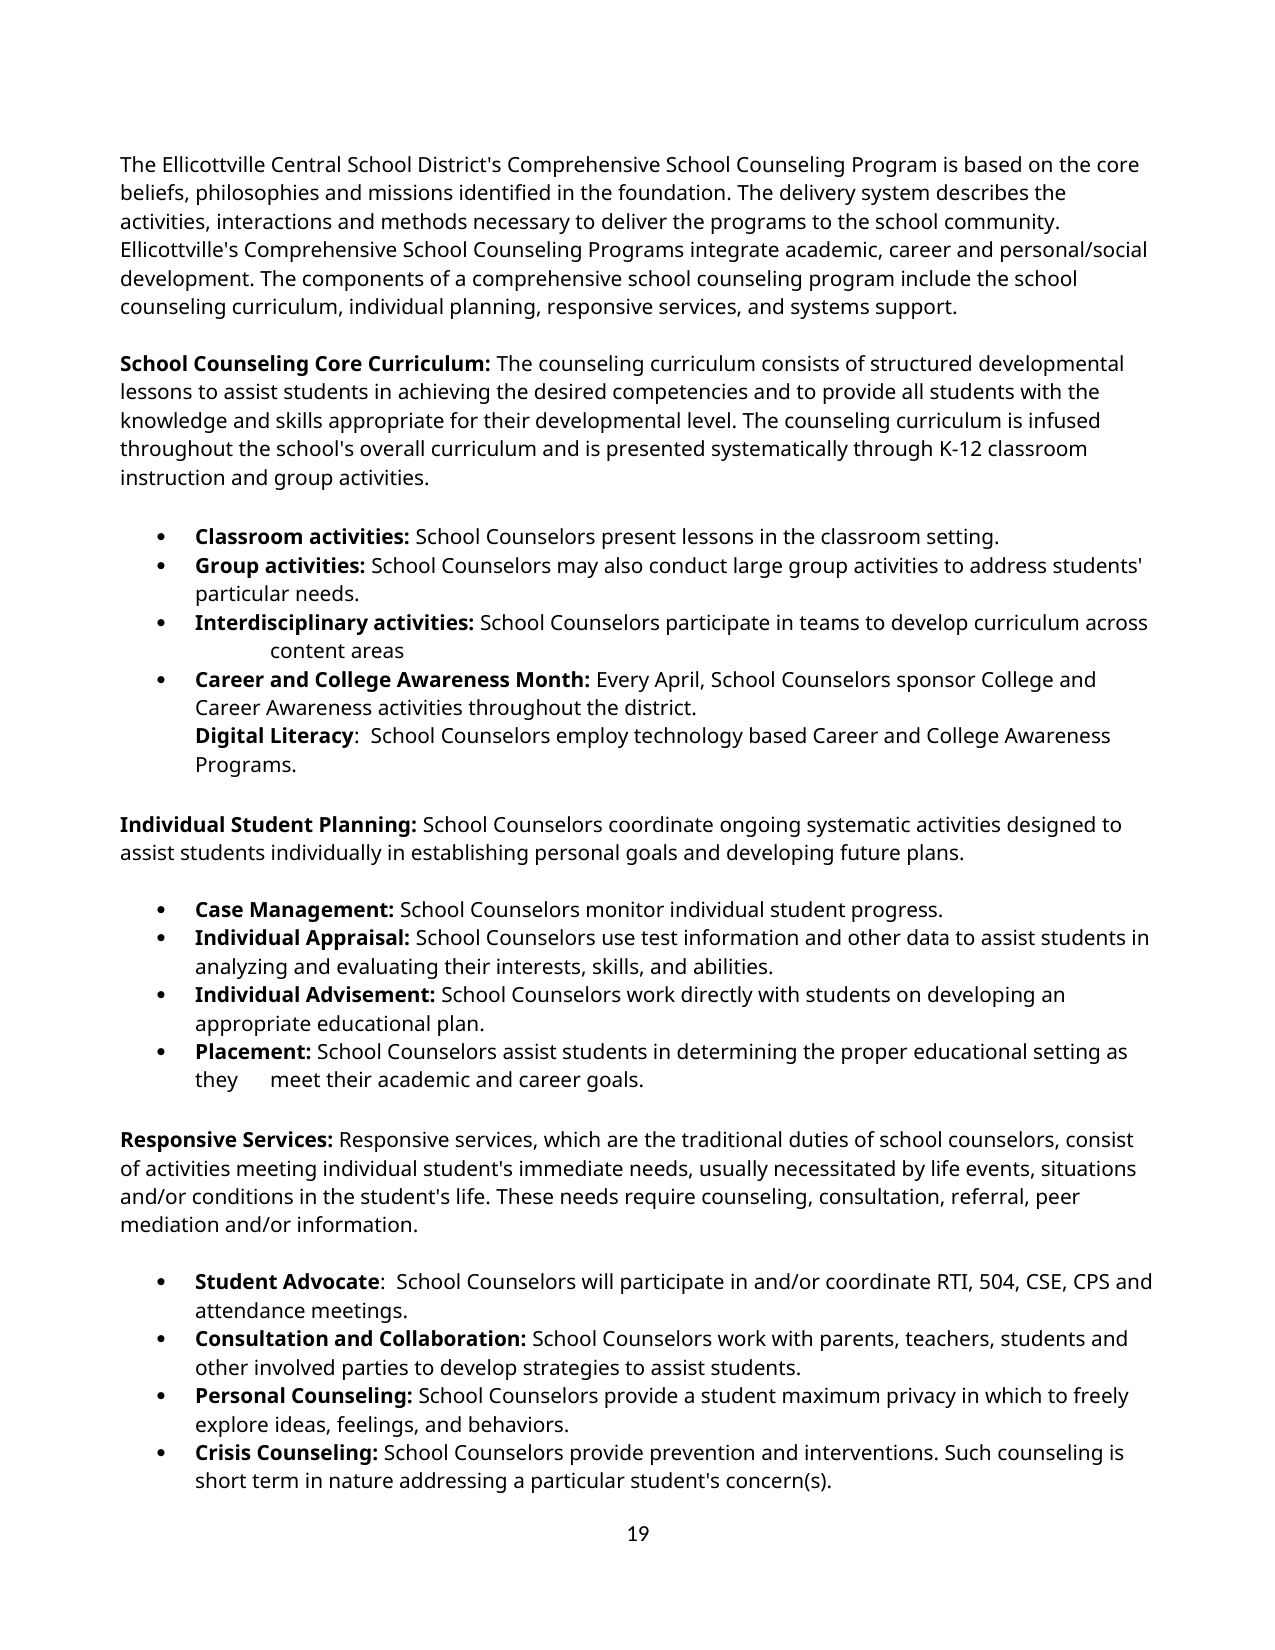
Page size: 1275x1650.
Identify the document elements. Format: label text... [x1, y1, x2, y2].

list Group activities: School Counselors may also conduct large group activities to address students' particular needs. [157, 551, 1155, 608]
text Responsive Services: Responsive services, which are the traditional duties of school counselors, consist of activities meeting individual student's immediate needs, usually necessitated by life events, situations and/or conditions in the student's life. These needs require counseling, consultation, referral, peer mediation and/or information. [120, 1125, 1155, 1239]
text Digital Literacy: School Counselors employ technology based Career and College Awareness Programs. [120, 722, 1155, 778]
list Individual Advisement: School Counselors work directly with students on developing an appropriate educational plan. [157, 980, 1155, 1037]
text Individual Student Planning: School Counselors coordinate ongoing systematic activities designed to assist students individually in establishing personal goals and developing future plans. [120, 810, 1155, 867]
list Placement: School Counselors assist students in determining the proper educational setting as they meet their academic and career goals. [157, 1037, 1155, 1094]
list Consultation and Collaboration: School Counselors work with parents, teachers, students and other involved parties to develop strategies to assist students. [157, 1324, 1155, 1381]
list Personal Counseling: School Counselors provide a student maximum privacy in which to freely explore ideas, feelings, and behaviors. [157, 1381, 1155, 1438]
list Individual Appraisal: School Counselors use test information and other data to assist students in analyzing and evaluating their interests, skills, and abilities. [157, 923, 1155, 980]
text Career Awareness activities throughout the district. [120, 693, 1155, 722]
text The Ellicottville Central School District's Comprehensive School Counseling Program is based on the core beliefs, philosophies and missions identified in the foundation. The delivery system describes the activities, interactions and methods necessary to deliver the programs to the school community. Ellicottville's Comprehensive School Counseling Programs integrate academic, career and personal/social development. The components of a comprehensive school counseling program include the school counseling curriculum, individual planning, responsive services, and systems support. [120, 150, 1155, 321]
list Classroom activities: School Counselors present lessons in the classroom setting. [157, 522, 1155, 551]
list Career and College Awareness Month: Every April, School Counselors sponsor College and [157, 665, 1155, 693]
list Crisis Counseling: School Counselors provide prevention and interventions. Such counseling is short term in nature addressing a particular student's concern(s). [157, 1438, 1155, 1495]
list Student Advocate: School Counselors will participate in and/or coordinate RTI, 504, CSE, CPS and attendance meetings. [157, 1267, 1155, 1324]
list Case Management: School Counselors monitor individual student progress. [157, 895, 1155, 923]
list Interdisciplinary activities: School Counselors participate in teams to develop curriculum across content areas [157, 608, 1155, 665]
text School Counseling Core Curriculum: The counseling curriculum consists of structured developmental lessons to assist students in achieving the desired competencies and to provide all students with the knowledge and skills appropriate for their developmental level. The counseling curriculum is infused throughout the school's overall curriculum and is presented systematically through K-12 classroom instruction and group activities. [120, 349, 1155, 491]
